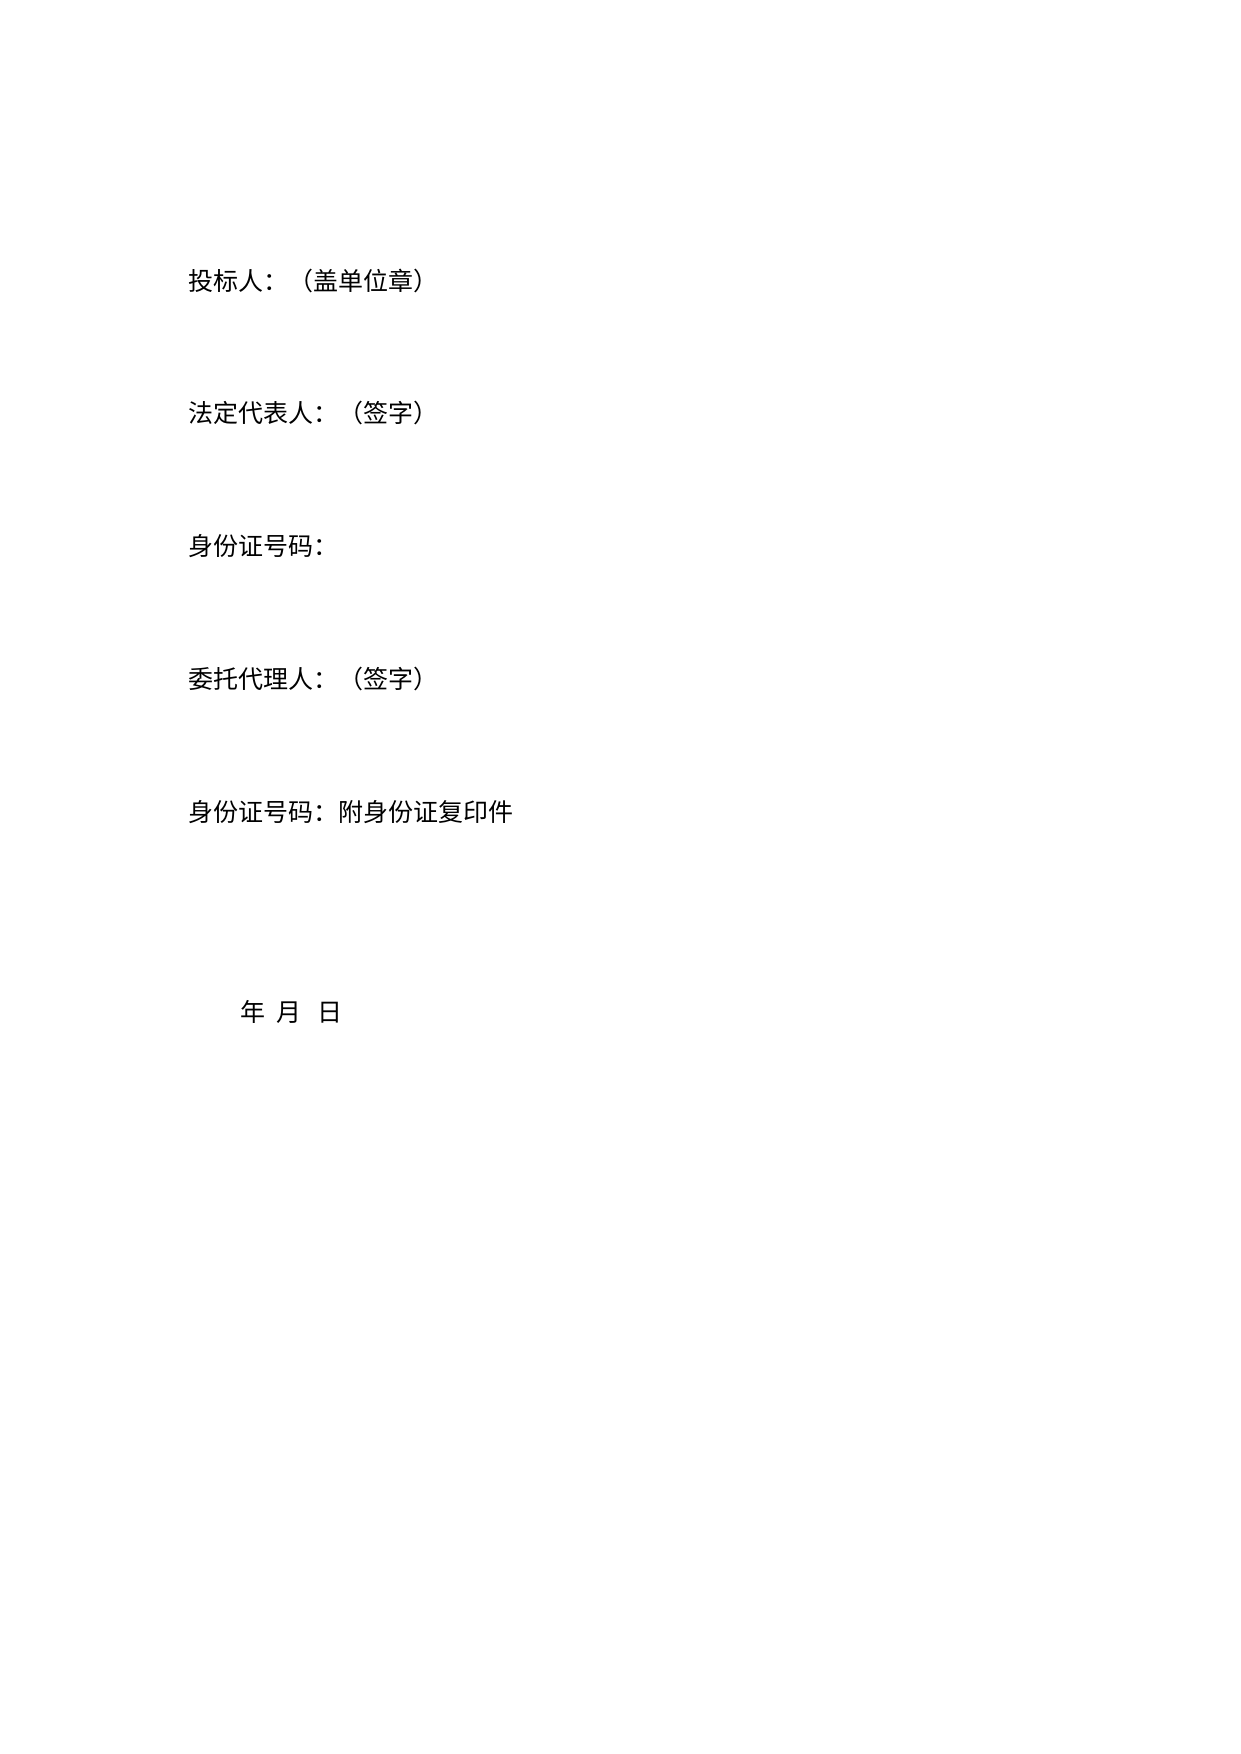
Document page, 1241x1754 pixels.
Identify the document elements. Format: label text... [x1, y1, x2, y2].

text 投标人：（盖单位章） [188, 246, 1052, 312]
text 委托代理人：（签字） [188, 645, 1052, 711]
text 法定代表人：（签字） [188, 379, 1052, 445]
text 身份证号码：附身份证复印件 [188, 778, 1052, 844]
text 年 月 日 [188, 977, 1052, 1043]
text 身份证号码： [188, 512, 1052, 578]
